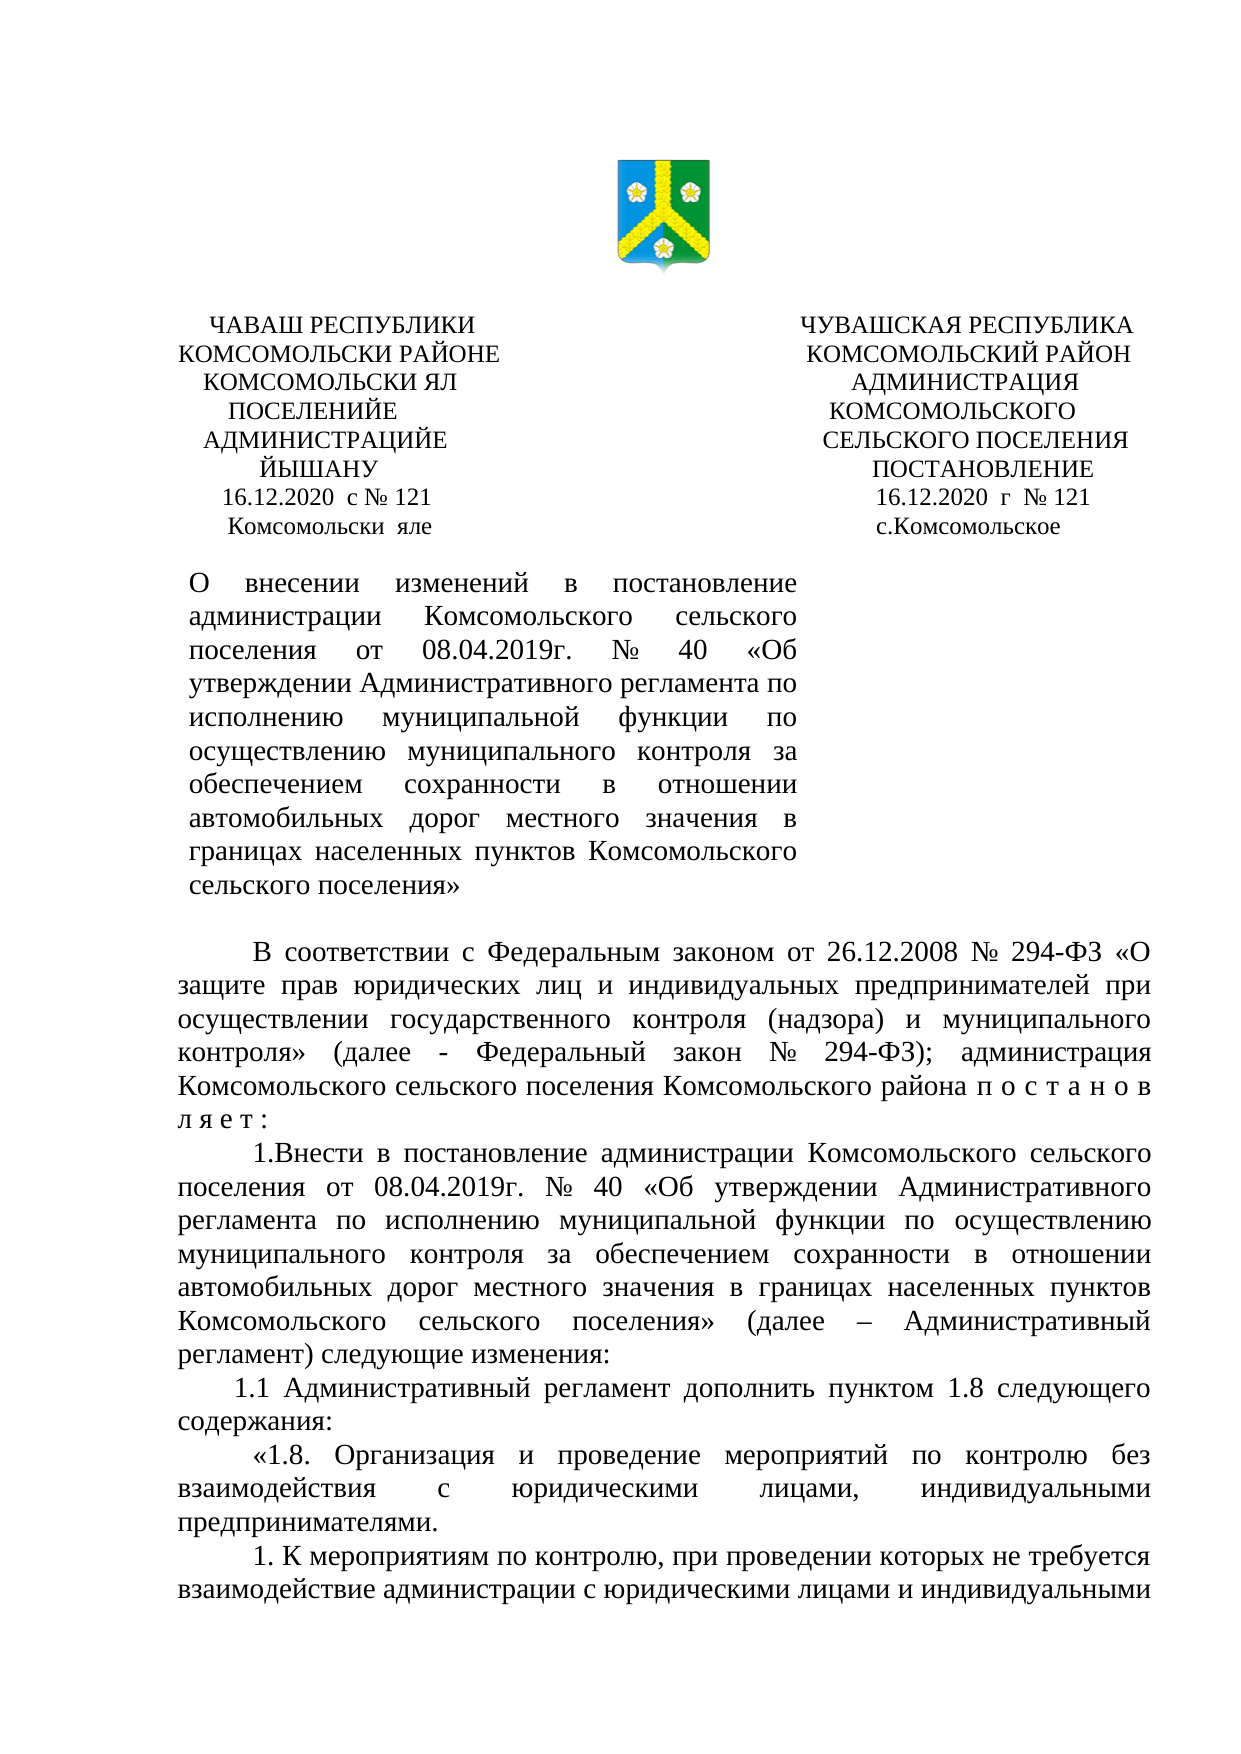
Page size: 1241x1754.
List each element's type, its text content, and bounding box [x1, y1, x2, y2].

text 1.1 Административный регламент дополнить пунктом 1.8 следующего содержания: [177, 1370, 1152, 1437]
text 16.12.2020 с № 121 16.12.2020 г № 121 [177, 482, 1152, 511]
text АДМИНИСТРАЦИЙЕ СЕЛЬСКОГО ПОСЕЛЕНИЯ [177, 425, 1152, 454]
text ЙЫШАНУ ПОСТАНОВЛЕНИЕ [177, 454, 1152, 482]
text 1.Внести в постановление администрации Комсомольского сельского поселения от 08.04.2019г. № 40 «Об утверждении Административного регламента по исполнению муниципальной функции по осуществлению муниципального контроля за обеспечением сохранности в отношении автомобильных дорог местного значения в границах населенных пунктов Комсомольского сельского поселения» (далее – Административный регламент) следующие изменения: [177, 1135, 1152, 1370]
text ПОСЕЛЕНИЙЕ КОМСОМОЛЬСКОГО [177, 396, 1152, 425]
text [177, 1538, 1152, 1605]
text «1.8. Организация и проведение мероприятий по контролю без взаимодействия с юридическими лицами, индивидуальными предпринимателями. [177, 1437, 1152, 1538]
text КОМСОМОЛЬСКИ ЯЛ АДМИНИСТРАЦИЯ [177, 367, 1152, 396]
text КОМСОМОЛЬСКИ РАЙОНЕ КОМСОМОЛЬСКИЙ РАЙОН [177, 339, 1152, 367]
table_header О внесении изменений в постановление администрации Комсомольского сельского поселения от 08.04.2019г. № 40 «Об утверждении Административного регламента по исполнению муниципальной функции по осуществлению муниципального контроля за обеспечением сохранности в отношении автомобильных дорог местного значения в границах населенных пунктов Комсомольского сельского поселения» [177, 565, 809, 900]
text ЧАВАШ РЕСПУБЛИКИ ЧУВАШСКАЯ РЕСПУБЛИКА [177, 310, 1152, 339]
picture [596, 119, 734, 279]
text Комсомольски яле с.Комсомольское [177, 511, 1152, 540]
text В соответствии с Федеральным законом от 26.12.2008 № 294-ФЗ «О защите прав юридических лиц и индивидуальных предпринимателей при осуществлении государственного контроля (надзора) и муниципального контроля» (далее - Федеральный закон № 294-ФЗ); администрация Комсомольского сельского поселения Комсомольского района п о с т а н о в л я е т : [177, 934, 1152, 1135]
